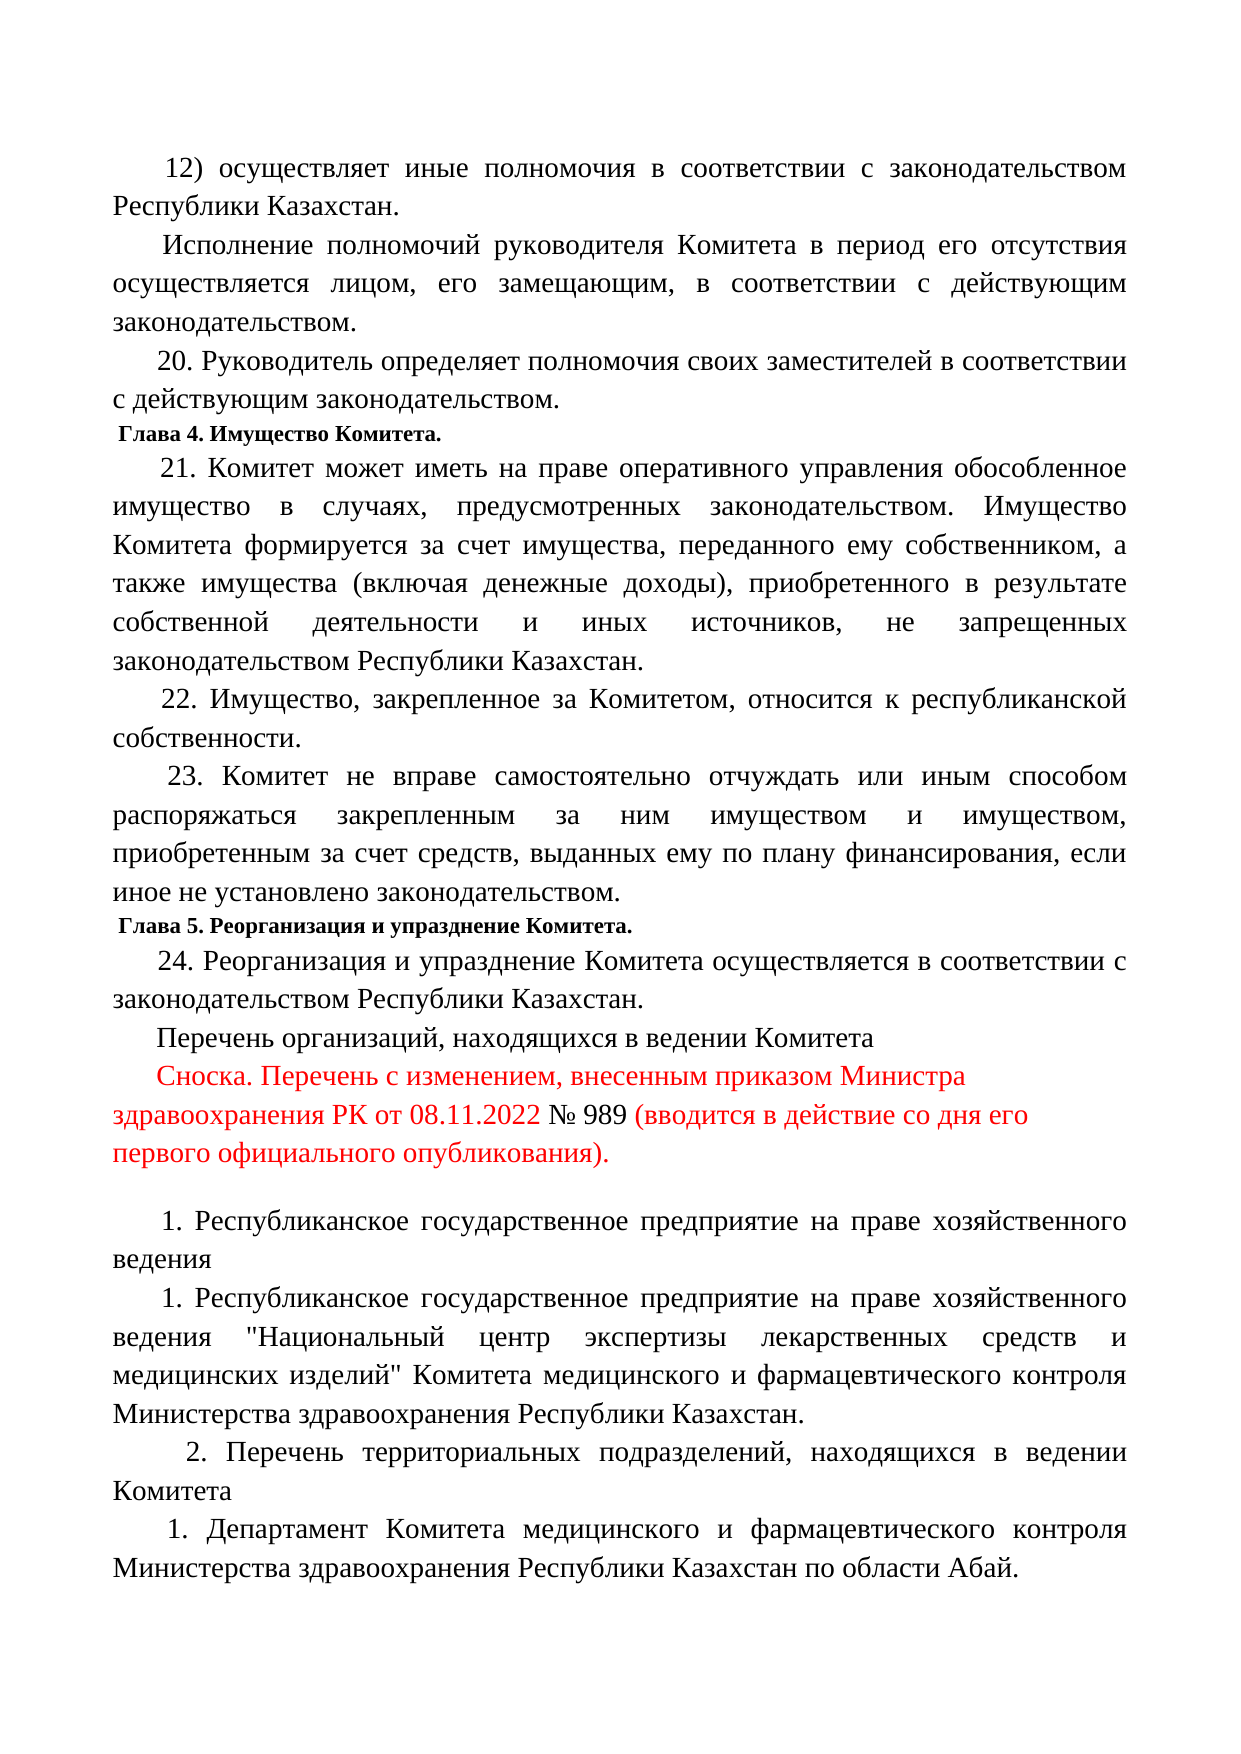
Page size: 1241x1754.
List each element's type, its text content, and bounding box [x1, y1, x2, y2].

text 20. Руководитель определяет полномочия своих заместителей в соответствии с действующим законодательством. [112, 343, 1128, 415]
text Глава 5. Реорганизация и упразднение Комитета. [112, 912, 1128, 939]
text 1. Департамент Комитета медицинского и фармацевтического контроля Министерства здравоохранения Республики Казахстан по области Абай. [112, 1511, 1128, 1583]
text Глава 4. Имущество Комитета. [112, 420, 1128, 446]
text Исполнение полномочий руководителя Комитета в период его отсутствия осуществляется лицом, его замещающим, в соответствии с действующим законодательством. [112, 227, 1128, 338]
text 2. Перечень территориальных подразделений, находящихся в ведении Комитета [112, 1434, 1128, 1506]
text Перечень организаций, находящихся в ведении Комитета [112, 1020, 1128, 1053]
text 23. Комитет не вправе самостоятельно отчуждать или иным способом распоряжаться закрепленным за ним имуществом и имуществом, приобретенным за счет средств, выданных ему по плану финансирования, если иное не установлено законодательством. [112, 758, 1128, 907]
text 21. Комитет может иметь на праве оперативного управления обособленное имущество в случаях, предусмотренных законодательством. Имущество Комитета формируется за счет имущества, переданного ему собственником, а также имущества (включая денежные доходы), приобретенного в результате собственной деятельности и иных источников, не запрещенных законодательством Республики Казахстан. [112, 450, 1128, 676]
text Сноска. Перечень с изменением, внесенным приказом Министра здравоохранения РК от 08.11.2022 № 989 (вводится в действие со дня его первого официального опубликования). [112, 1058, 1128, 1199]
text 22. Имущество, закрепленное за Комитетом, относится к республиканской собственности. [112, 681, 1128, 753]
text 1. Республиканское государственное предприятие на праве хозяйственного ведения [112, 1203, 1128, 1275]
text 12) осуществляет иные полномочия в соответствии с законодательством Республики Казахстан. [112, 150, 1128, 222]
text 24. Реорганизация и упразднение Комитета осуществляется в соответствии с законодательством Республики Казахстан. [112, 943, 1128, 1015]
